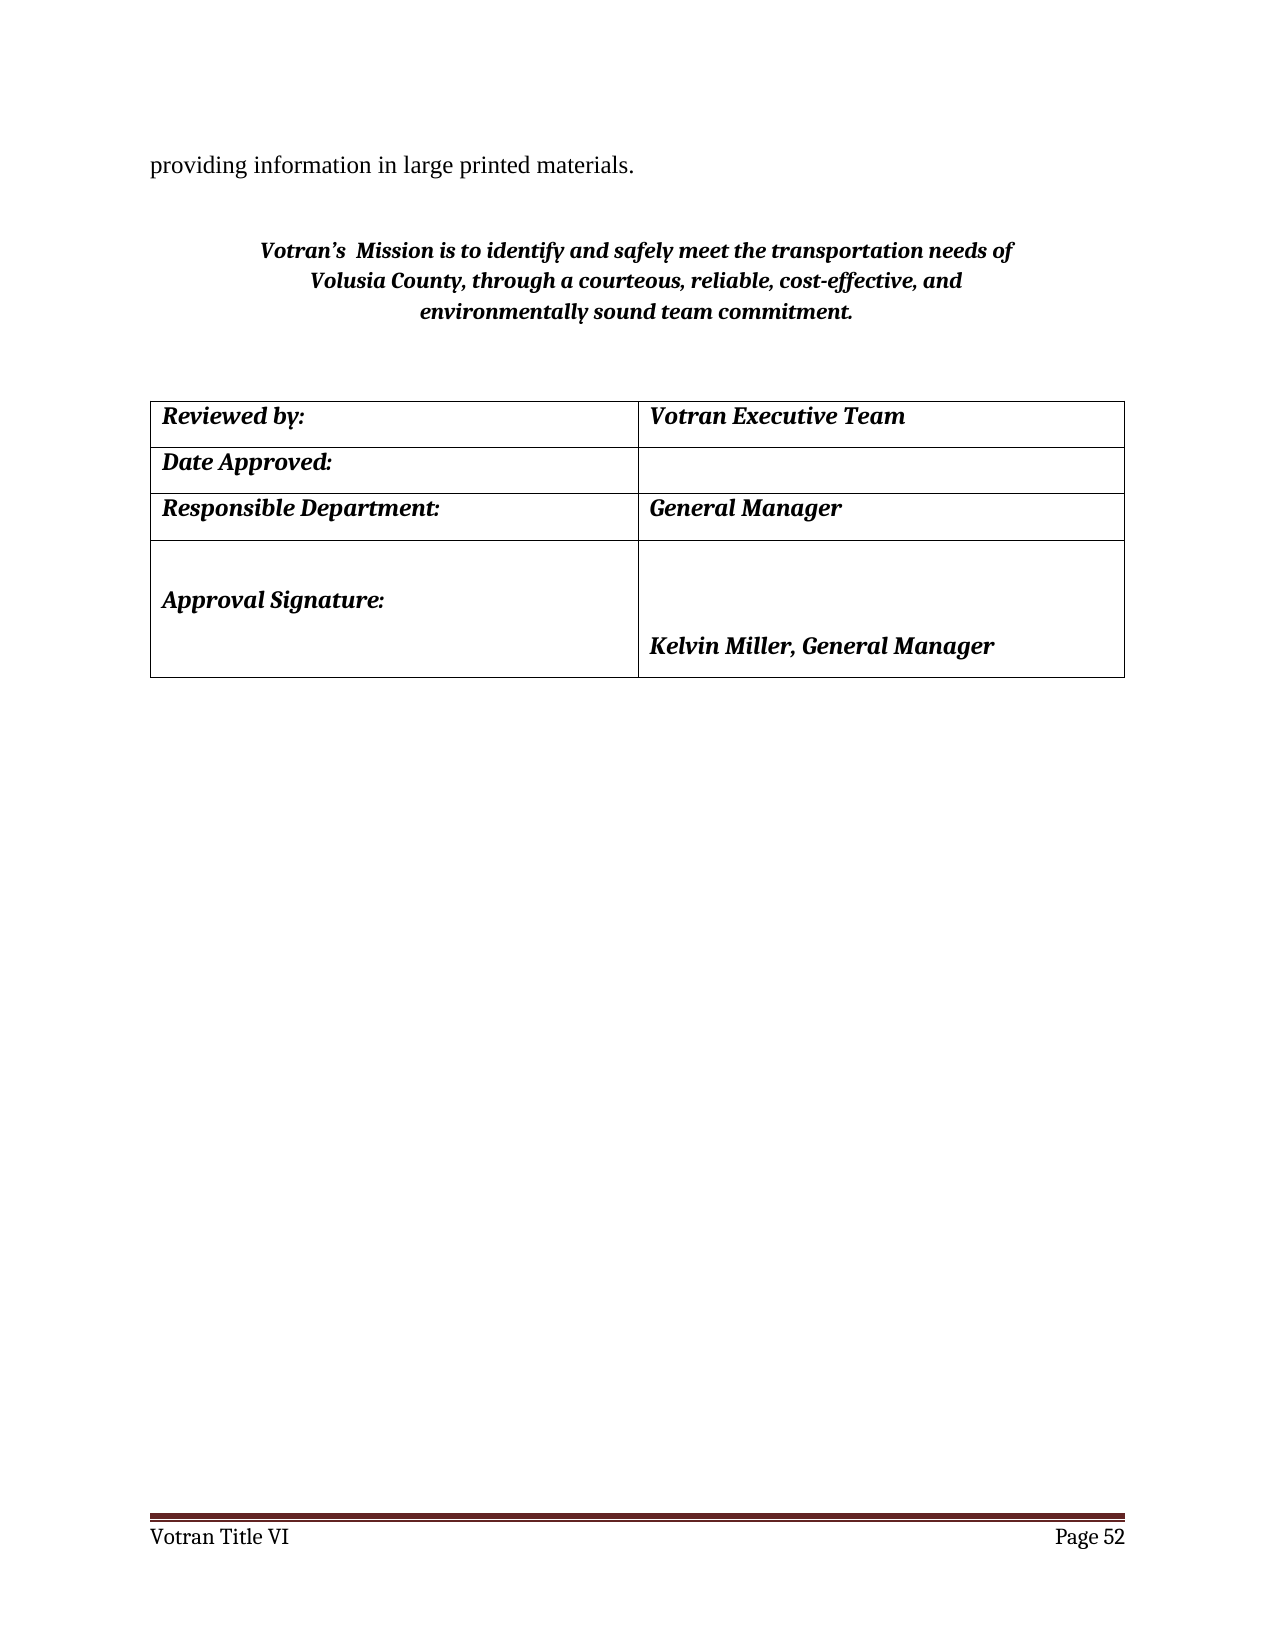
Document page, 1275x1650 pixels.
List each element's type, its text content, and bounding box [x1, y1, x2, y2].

table_cell Kelvin Miller, General Manager [639, 541, 1124, 677]
table_cell General Manager [639, 494, 1124, 539]
table_cell Approval Signature: [151, 541, 638, 677]
table_header Votran Executive Team [639, 402, 1124, 447]
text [150, 150, 1125, 179]
text Votran’s Mission is to identify and safely meet the transportation needs of Volusia County, through a courteous, reliable, cost-effective, and environmentally sound team commitment. [225, 238, 1050, 325]
table_header Reviewed by: [151, 402, 638, 447]
table_cell Responsible Department: [151, 494, 638, 539]
table_cell Date Approved: [151, 448, 638, 493]
table_cell [639, 448, 1124, 493]
